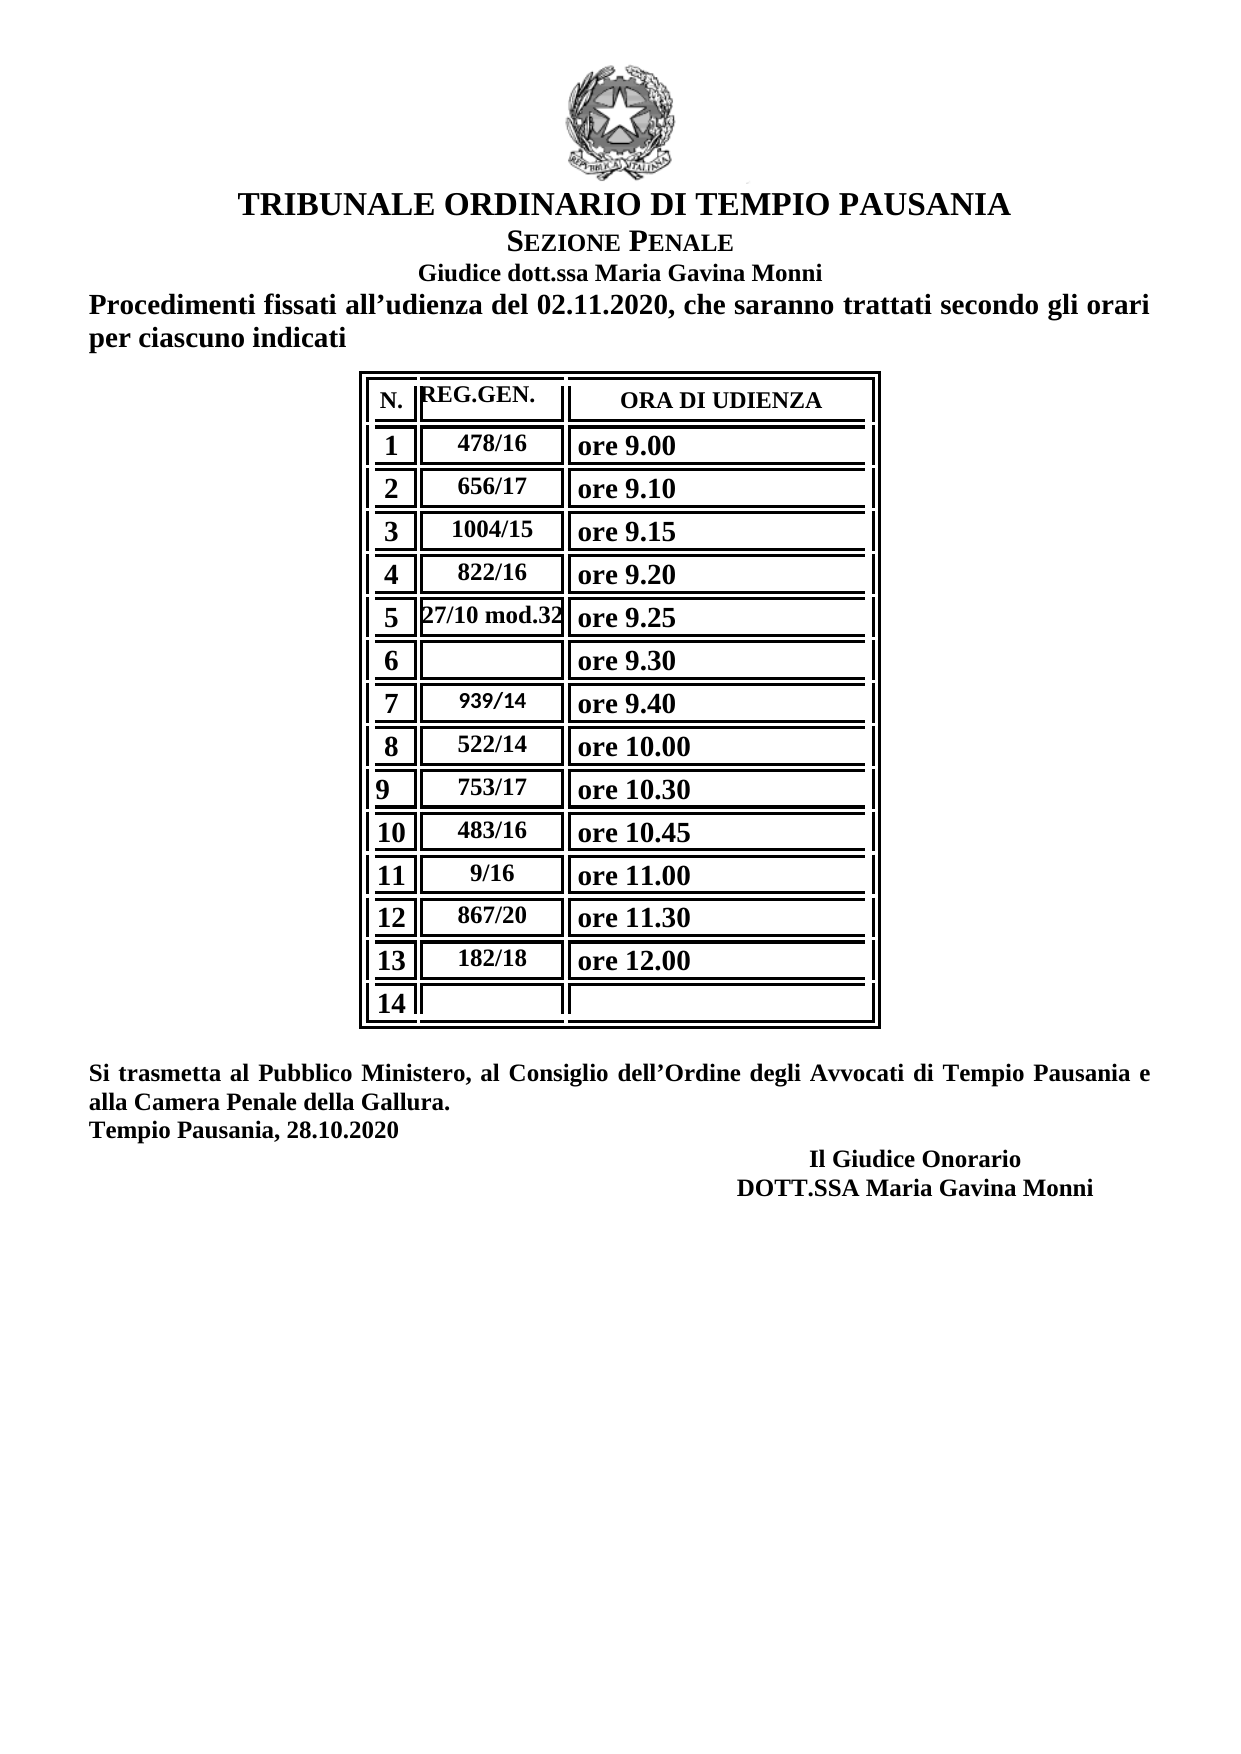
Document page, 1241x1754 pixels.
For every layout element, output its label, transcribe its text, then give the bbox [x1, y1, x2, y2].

text Tempio Pausania, 28.10.2020 [89, 1116, 1152, 1144]
table_header N. [364, 374, 418, 419]
table_cell ore 9.15 [566, 505, 876, 548]
table_cell ore 10.30 [566, 763, 876, 805]
table_cell 27/10 mod.32 [418, 591, 566, 634]
text Si trasmetta al Pubblico Ministero, al Consiglio dell’Ordine degli Avvocati di Tempio Pausania e alla Camera Penale della Gallura. [89, 1029, 1152, 1116]
table_cell 939/14 [418, 677, 566, 719]
table_cell ore 11.30 [566, 891, 876, 934]
table_cell 3 [364, 505, 418, 548]
table_cell 656/17 [418, 462, 566, 505]
table_cell 4 [364, 548, 418, 591]
table_cell 8 [364, 720, 418, 762]
table_cell ore 9.30 [566, 634, 876, 677]
table_cell 182/18 [418, 934, 566, 977]
table_cell 13 [364, 934, 418, 977]
table_cell 9/16 [418, 848, 566, 891]
table_cell 11 [364, 848, 418, 891]
text DOTT.SSA Maria Gavina Monni [679, 1173, 1152, 1202]
table_cell 522/14 [418, 720, 566, 762]
table_cell ore 11.00 [566, 848, 876, 891]
table_cell 478/16 [418, 419, 566, 462]
table_cell ore 9.25 [566, 591, 876, 634]
table_cell [418, 634, 566, 677]
table_cell 12 [364, 891, 418, 934]
table_cell 6 [364, 634, 418, 677]
text Il Giudice Onorario [679, 1144, 1152, 1173]
table_cell 9 [364, 763, 418, 805]
table_cell [566, 977, 876, 1020]
text TRIBUNALE ORDINARIO DI TEMPIO PAUSANIA [89, 59, 1152, 222]
table_cell ore 9.20 [566, 548, 876, 591]
table_cell 7 [364, 677, 418, 719]
table_cell 10 [364, 805, 418, 848]
table_cell ore 12.00 [566, 934, 876, 977]
table_cell 1 [364, 419, 418, 462]
table_cell ore 10.00 [566, 720, 876, 762]
text Sezione Penale [89, 222, 1152, 258]
table_cell 5 [364, 591, 418, 634]
table_cell 753/17 [418, 763, 566, 805]
table_cell 14 [364, 977, 418, 1020]
table_cell [418, 977, 566, 1020]
table_cell ore 10.45 [566, 805, 876, 848]
table_header ORA DI UDIENZA [566, 374, 876, 419]
table_cell 867/20 [418, 891, 566, 934]
table_cell ore 9.00 [566, 419, 876, 462]
table_cell ore 9.40 [566, 677, 876, 719]
text Giudice dott.ssa Maria Gavina Monni [89, 258, 1152, 287]
table_cell 822/16 [418, 548, 566, 591]
table_cell 483/16 [418, 805, 566, 848]
table_cell 1004/15 [418, 505, 566, 548]
text Procedimenti fissati all’udienza del 02.11.2020, che saranno trattati secondo gli orari per ciascuno indicati [89, 287, 1152, 354]
table_header REG.GEN. [418, 374, 566, 419]
table_cell ore 9.10 [566, 462, 876, 505]
table_cell 2 [364, 462, 418, 505]
